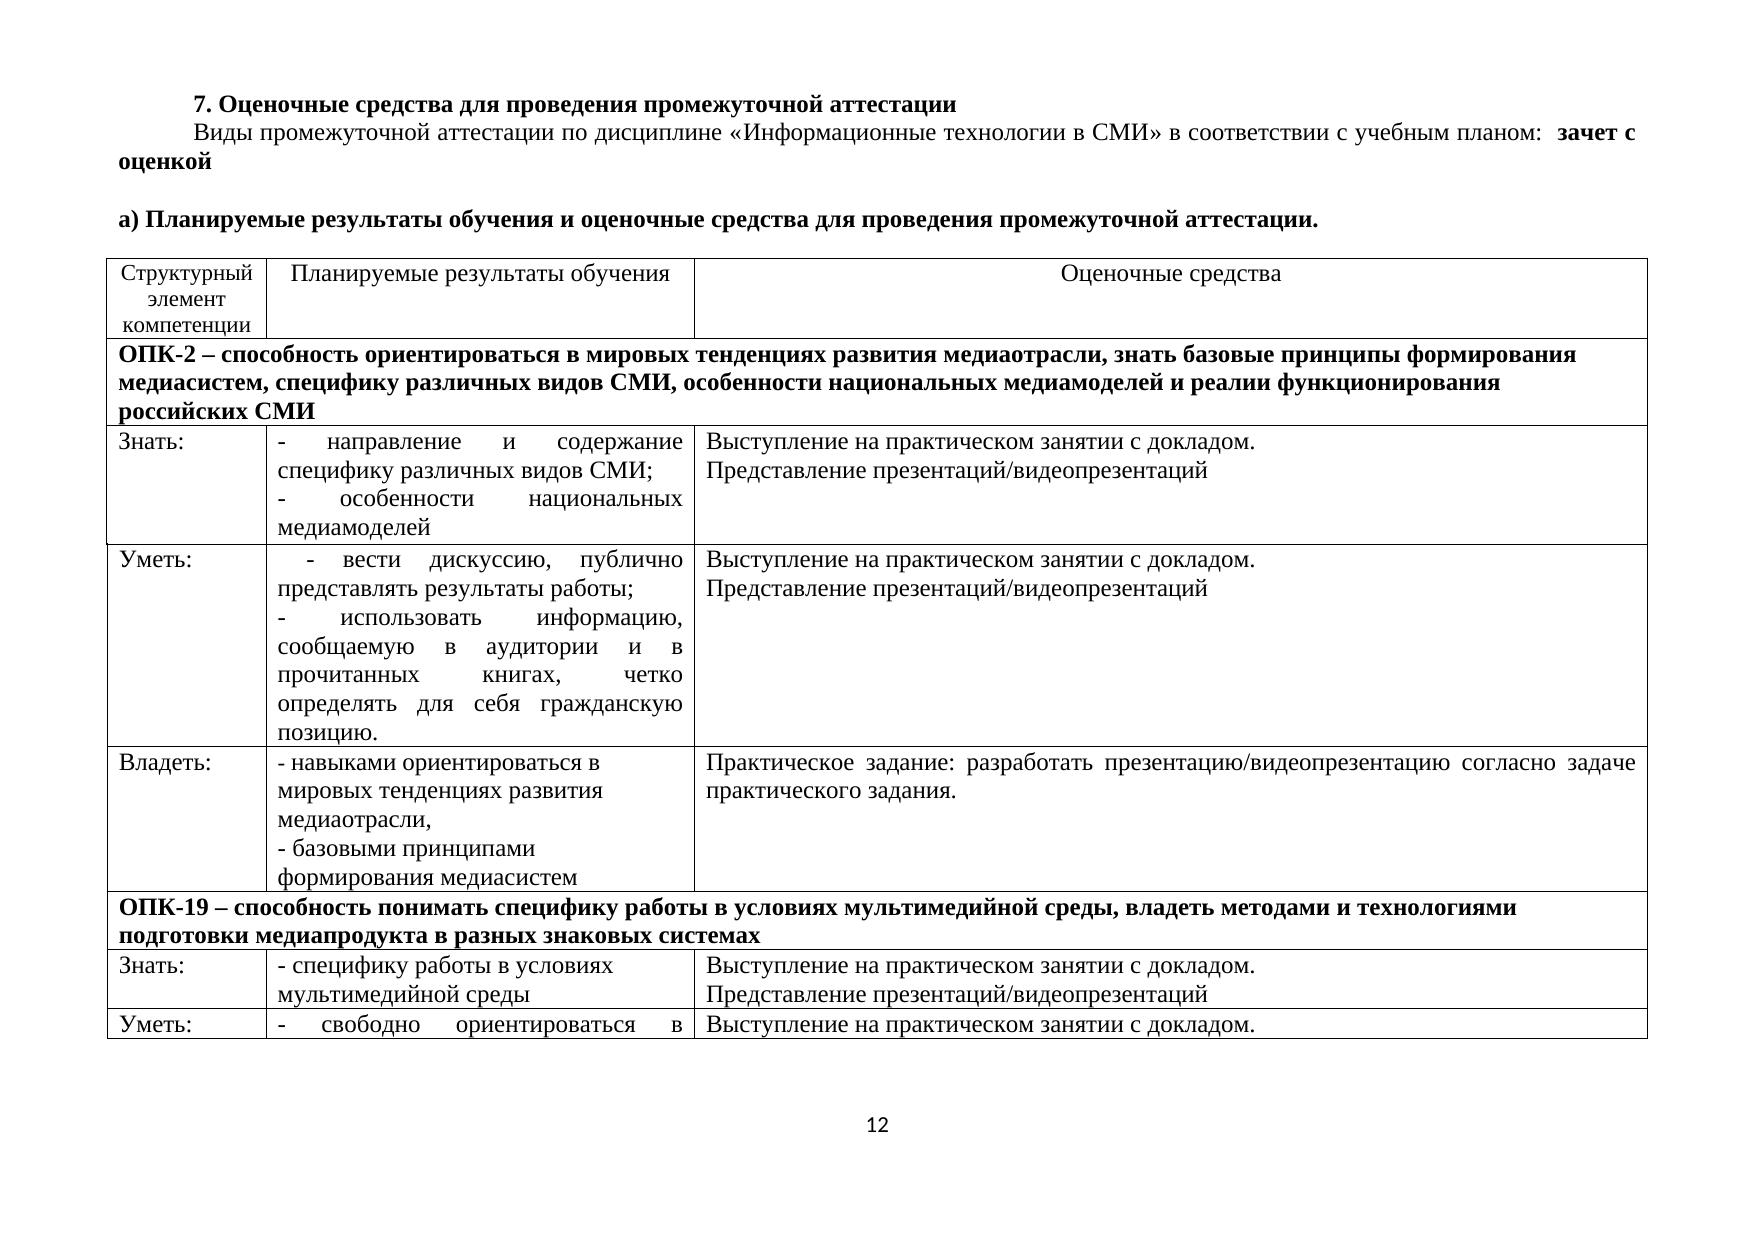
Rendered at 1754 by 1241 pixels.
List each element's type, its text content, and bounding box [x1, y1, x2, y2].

table_cell ОПК-2 – способность ориентироваться в мировых тенденциях развития медиаотрасли, знать базовые принципы формирования медиасистем, специфику различных видов СМИ, особенности национальных медиамоделей и реалии функционирования российских СМИ [107, 339, 1647, 425]
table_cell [695, 1009, 1647, 1037]
table_cell Практическое задание: разработать презентацию/видеопрезентацию согласно задаче практического задания. [695, 747, 1647, 891]
table_cell - вести дискуссию, публично представлять результаты работы; - использовать информацию, сообщаемую в аудитории и в прочитанных книгах, четко определять для себя гражданскую позицию. [267, 545, 694, 746]
table_cell Знать: [108, 950, 266, 1008]
table_cell - направление и содержание специфику различных видов СМИ; - особенности национальных медиамоделей [267, 426, 694, 543]
table_cell Уметь: [108, 545, 266, 746]
table_cell Уметь: [108, 1009, 266, 1037]
text а) Планируемые результаты обучения и оценочные средства для проведения промежуточной аттестации. [118, 204, 1636, 232]
table_cell ОПК-19 – способность понимать специфику работы в условиях мультимедийной среды, владеть методами и технологиями подготовки медиапродукта в разных знаковых системах [108, 892, 1647, 949]
table_cell - навыками ориентироваться в мировых тенденциях развития медиаотрасли, - базовыми принципами формирования медиасистем [267, 747, 694, 891]
table_cell - специфику работы в условиях мультимедийной среды [267, 950, 694, 1008]
table_cell Выступление на практическом занятии с докладом. Представление презентаций/видеопрезентаций [695, 950, 1647, 1008]
table_cell Знать: [107, 426, 266, 543]
table_header Планируемые результаты обучения [267, 259, 694, 338]
table_header Структурный элемент компетенции [107, 259, 266, 338]
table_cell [267, 1009, 694, 1037]
text Виды промежуточной аттестации по дисциплине «Информационные технологии в СМИ» в соответствии с учебным планом: зачет с оценкой [118, 117, 1636, 175]
table_cell Выступление на практическом занятии с докладом. Представление презентаций/видеопрезентаций [695, 545, 1647, 746]
text 7. Оценочные средства для проведения промежуточной аттестации [118, 89, 1636, 117]
table_cell Владеть: [108, 747, 266, 891]
table_cell Выступление на практическом занятии с докладом. Представление презентаций/видеопрезентаций [695, 426, 1647, 543]
table_header Оценочные средства [695, 259, 1647, 338]
